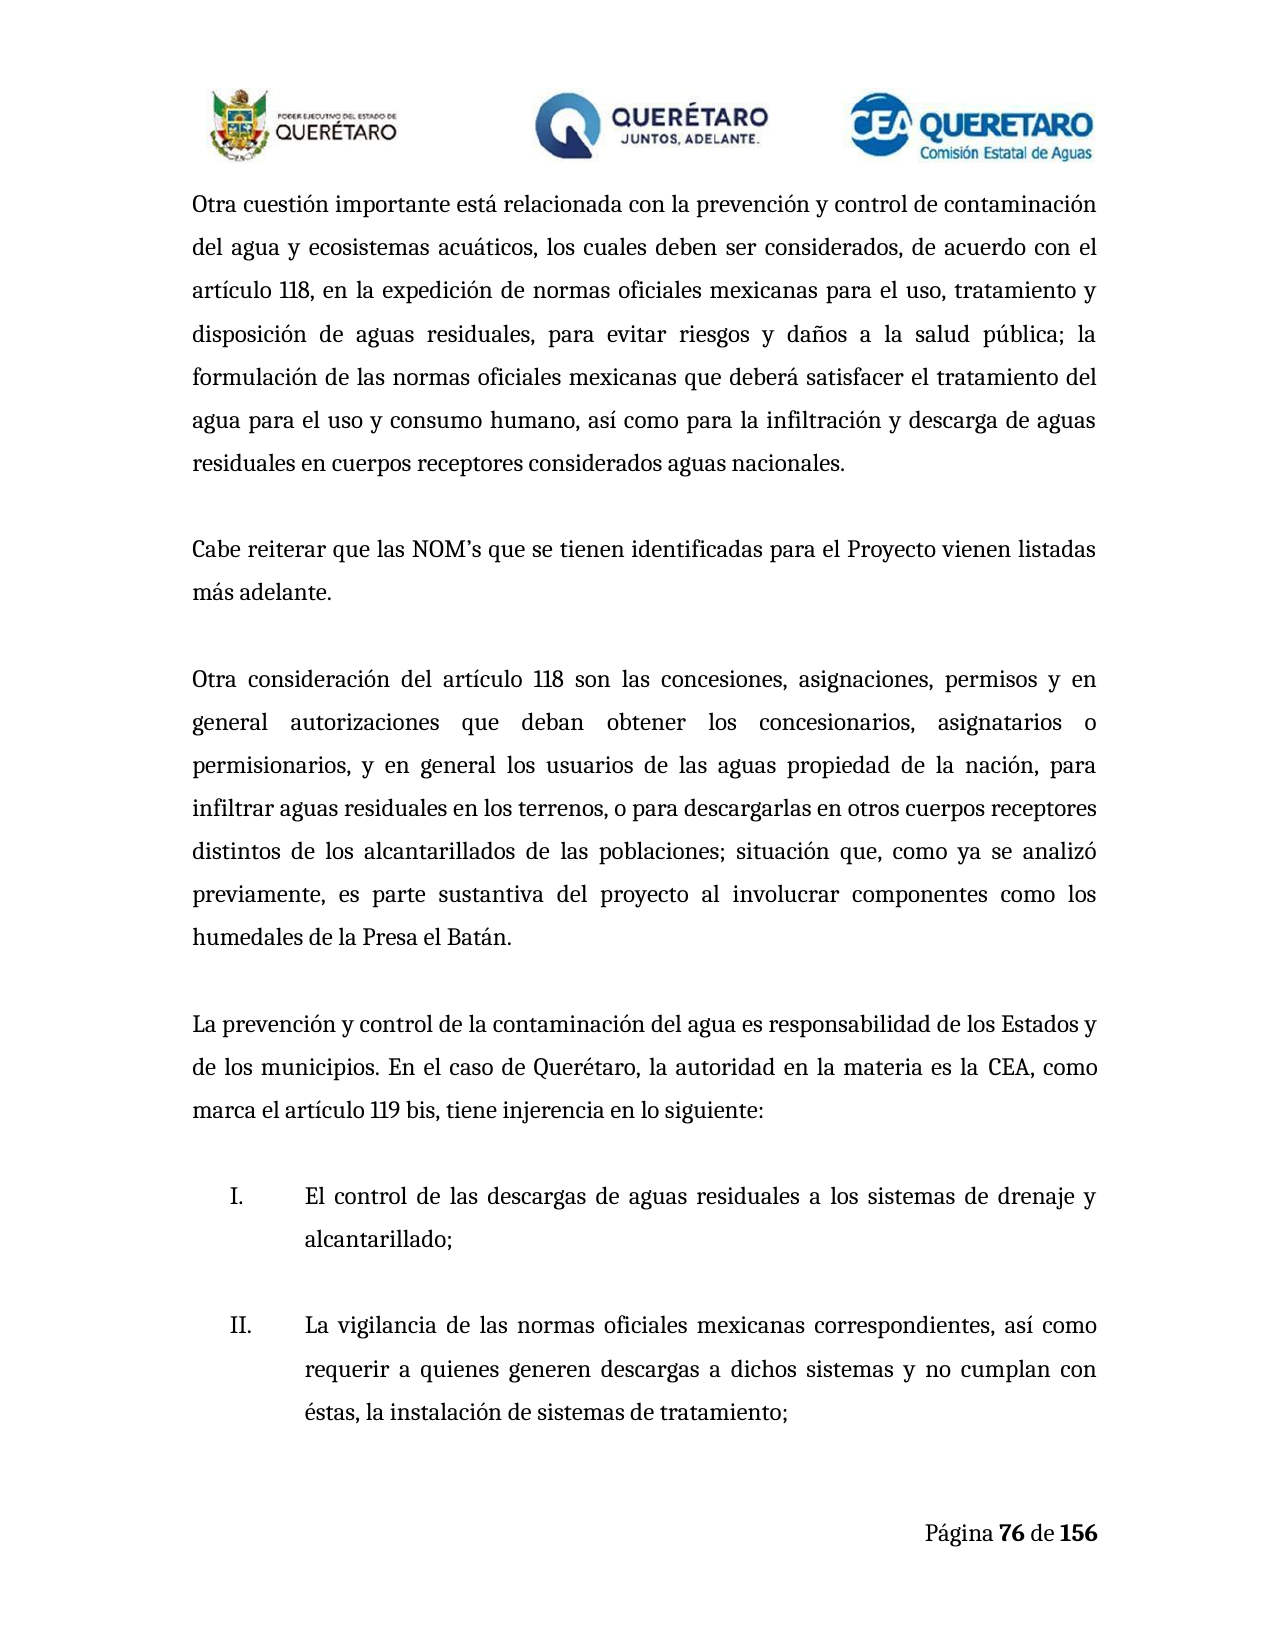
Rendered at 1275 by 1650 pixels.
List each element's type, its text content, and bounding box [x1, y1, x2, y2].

list La vigilancia de las normas oficiales mexicanas correspondientes, así como requerir a quienes generen descargas a dichos sistemas y no cumplan con éstas, la instalación de sistemas de tratamiento; [229, 1311, 1098, 1426]
picture [192, 73, 1113, 191]
text Otra consideración del artículo 118 son las concesiones, asignaciones, permisos y en general autorizaciones que deban obtener los concesionarios, asignatarios o permisionarios, y en general los usuarios de las aguas propiedad de la nación, para infiltrar aguas residuales en los terrenos, o para descargarlas en otros cuerpos receptores distintos de los alcantarillados de las poblaciones; situación que, como ya se analizó previamente, es parte sustantiva del proyecto al involucrar componentes como los humedales de la Presa el Batán. [192, 664, 1098, 952]
text Cabe reiterar que las NOM’s que se tienen identificadas para el Proyecto vienen listadas más adelante. [192, 535, 1098, 607]
list El control de las descargas de aguas residuales a los sistemas de drenaje y alcantarillado; [229, 1182, 1098, 1254]
text Otra cuestión importante está relacionada con la prevención y control de contaminación del agua y ecosistemas acuáticos, los cuales deben ser considerados, de acuerdo con el artículo 118, en la expedición de normas oficiales mexicanas para el uso, tratamiento y disposición de aguas residuales, para evitar riesgos y daños a la salud pública; la formulación de las normas oficiales mexicanas que deberá satisfacer el tratamiento del agua para el uso y consumo humano, así como para la infiltración y descarga de aguas residuales en cuerpos receptores considerados aguas nacionales. [192, 191, 1098, 478]
text La prevención y control de la contaminación del agua es responsabilidad de los Estados y de los municipios. En el caso de Querétaro, la autoridad en la materia es la CEA, como marca el artículo 119 bis, tiene injerencia en lo siguiente: [192, 1009, 1098, 1124]
